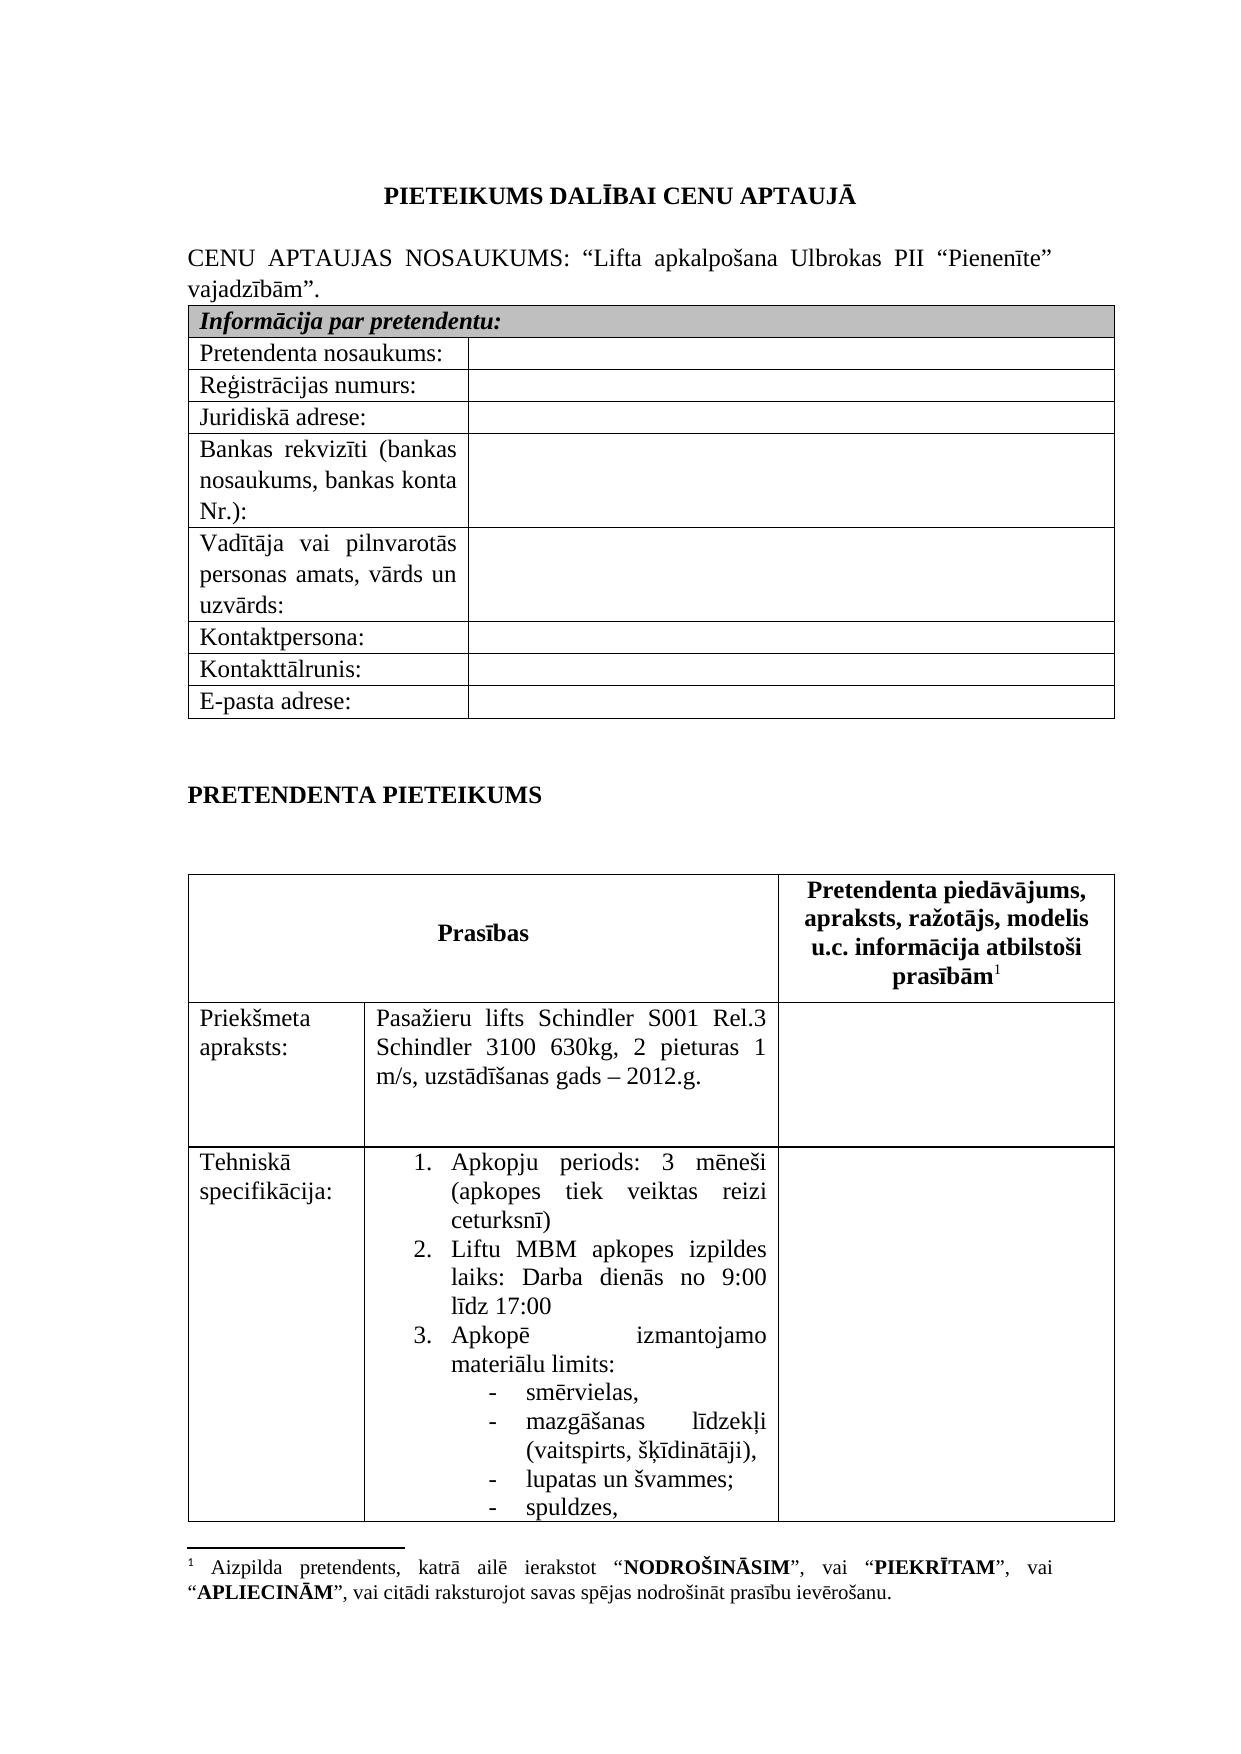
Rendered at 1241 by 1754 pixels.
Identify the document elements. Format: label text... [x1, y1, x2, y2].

table_cell E-pasta adrese: [189, 686, 468, 717]
text PRETENDENTA PIETEIKUMS [187, 781, 1053, 809]
table_cell Reģistrācijas numurs: [189, 370, 468, 401]
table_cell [189, 1148, 364, 1521]
table_cell [779, 1148, 1114, 1521]
table_cell [469, 686, 1114, 717]
table_cell [779, 1003, 1114, 1146]
table_cell Kontakttālrunis: [189, 654, 468, 685]
table_cell Priekšmeta apraksts: [189, 1003, 364, 1146]
table_cell Vadītāja vai pilnvarotās personas amats, vārds un uzvārds: [189, 528, 468, 621]
table_cell [469, 622, 1114, 653]
table_cell [469, 434, 1114, 527]
table_header Prasības [189, 875, 778, 1002]
table_header Informācija par pretendentu: [189, 306, 1114, 337]
table_cell [469, 402, 1114, 433]
table_cell [469, 370, 1114, 401]
text PIETEIKUMS DALĪBAI CENU APTAUJĀ [187, 181, 1053, 210]
table_cell Bankas rekvizīti (bankas nosaukums, bankas konta Nr.): [189, 434, 468, 527]
table_cell Pretendenta nosaukums: [189, 338, 468, 369]
table_cell Juridiskā adrese: [189, 402, 468, 433]
table_cell [469, 654, 1114, 685]
table_header Pretendenta piedāvājums, apraksts, ražotājs, modelis u.c. informācija atbilstoši prasībām [779, 875, 1114, 1002]
text CENU APTAUJAS NOSAUKUMS: “Lifta apkalpošana Ulbrokas PII “Pienenīte” vajadzībām”. [187, 243, 1053, 303]
table_cell Kontaktpersona: [189, 622, 468, 653]
table_cell [469, 528, 1114, 621]
table_cell [469, 338, 1114, 369]
table_cell Pasažieru lifts Schindler S001 Rel.3 Schindler 3100 630kg, 2 pieturas 1 m/s, uzstādīšanas gads – 2012.g. [365, 1003, 778, 1146]
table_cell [365, 1148, 778, 1521]
